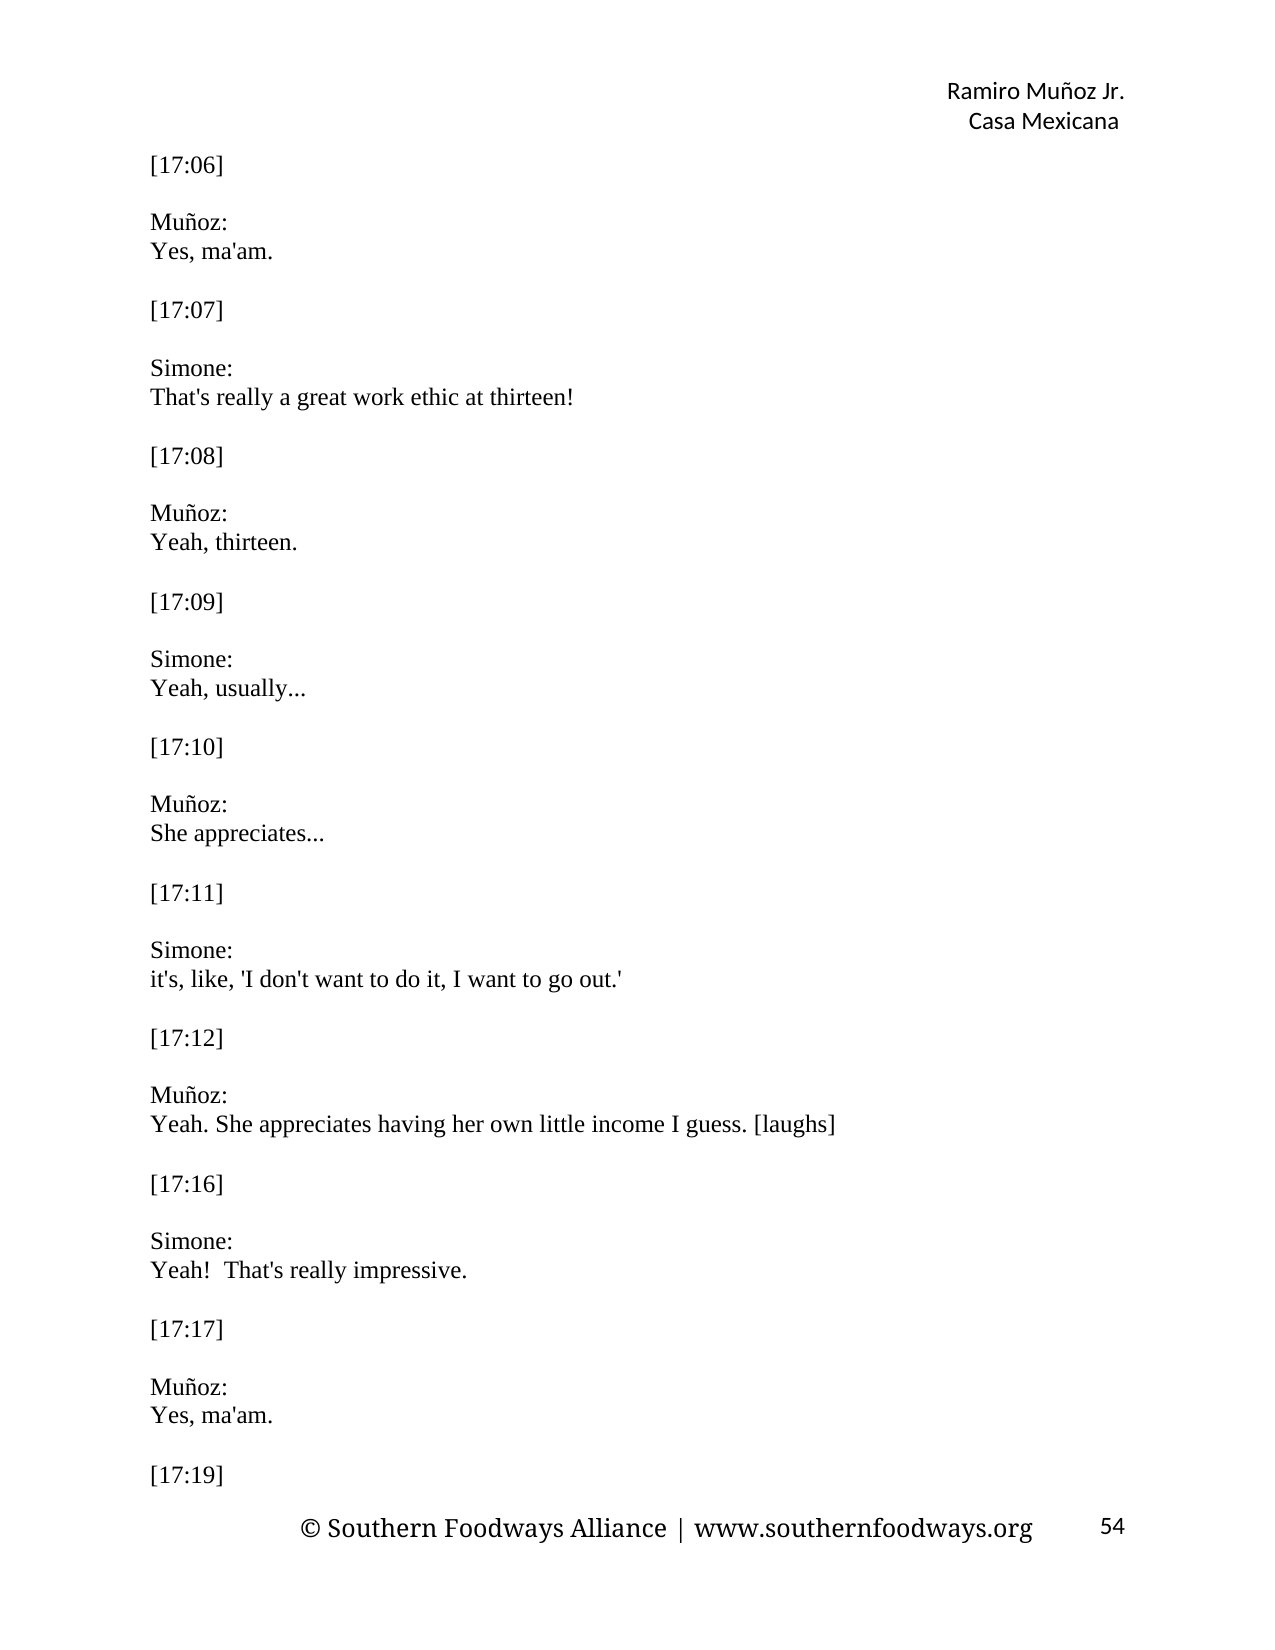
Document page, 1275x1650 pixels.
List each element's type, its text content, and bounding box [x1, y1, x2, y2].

text [17:12] [150, 1023, 1125, 1052]
text [17:06] [150, 150, 1125, 179]
text [17:07] [150, 296, 1125, 324]
text Simone: Yeah! That's really impressive. [150, 1197, 1125, 1314]
text Simone: Yeah, usually... [150, 615, 1125, 732]
text Simone: That's really a great work ethic at thirteen! [150, 324, 1125, 441]
text Muñoz: Yeah, thirteen. [150, 470, 1125, 587]
text [17:09] [150, 587, 1125, 615]
text [17:17] [150, 1314, 1125, 1343]
text Muñoz: Yeah. She appreciates having her own little income I guess. [laughs] [150, 1052, 1125, 1169]
text [17:10] [150, 732, 1125, 761]
text [17:16] [150, 1169, 1125, 1197]
text [17:08] [150, 441, 1125, 470]
text Simone: it's, like, 'I don't want to do it, I want to go out.' [150, 906, 1125, 1023]
text Muñoz: Yes, ma'am. [150, 179, 1125, 296]
text [17:19] [150, 1460, 1125, 1488]
text Muñoz: She appreciates... [150, 761, 1125, 878]
text [17:11] [150, 878, 1125, 906]
text Muñoz: Yes, ma'am. [150, 1343, 1125, 1460]
